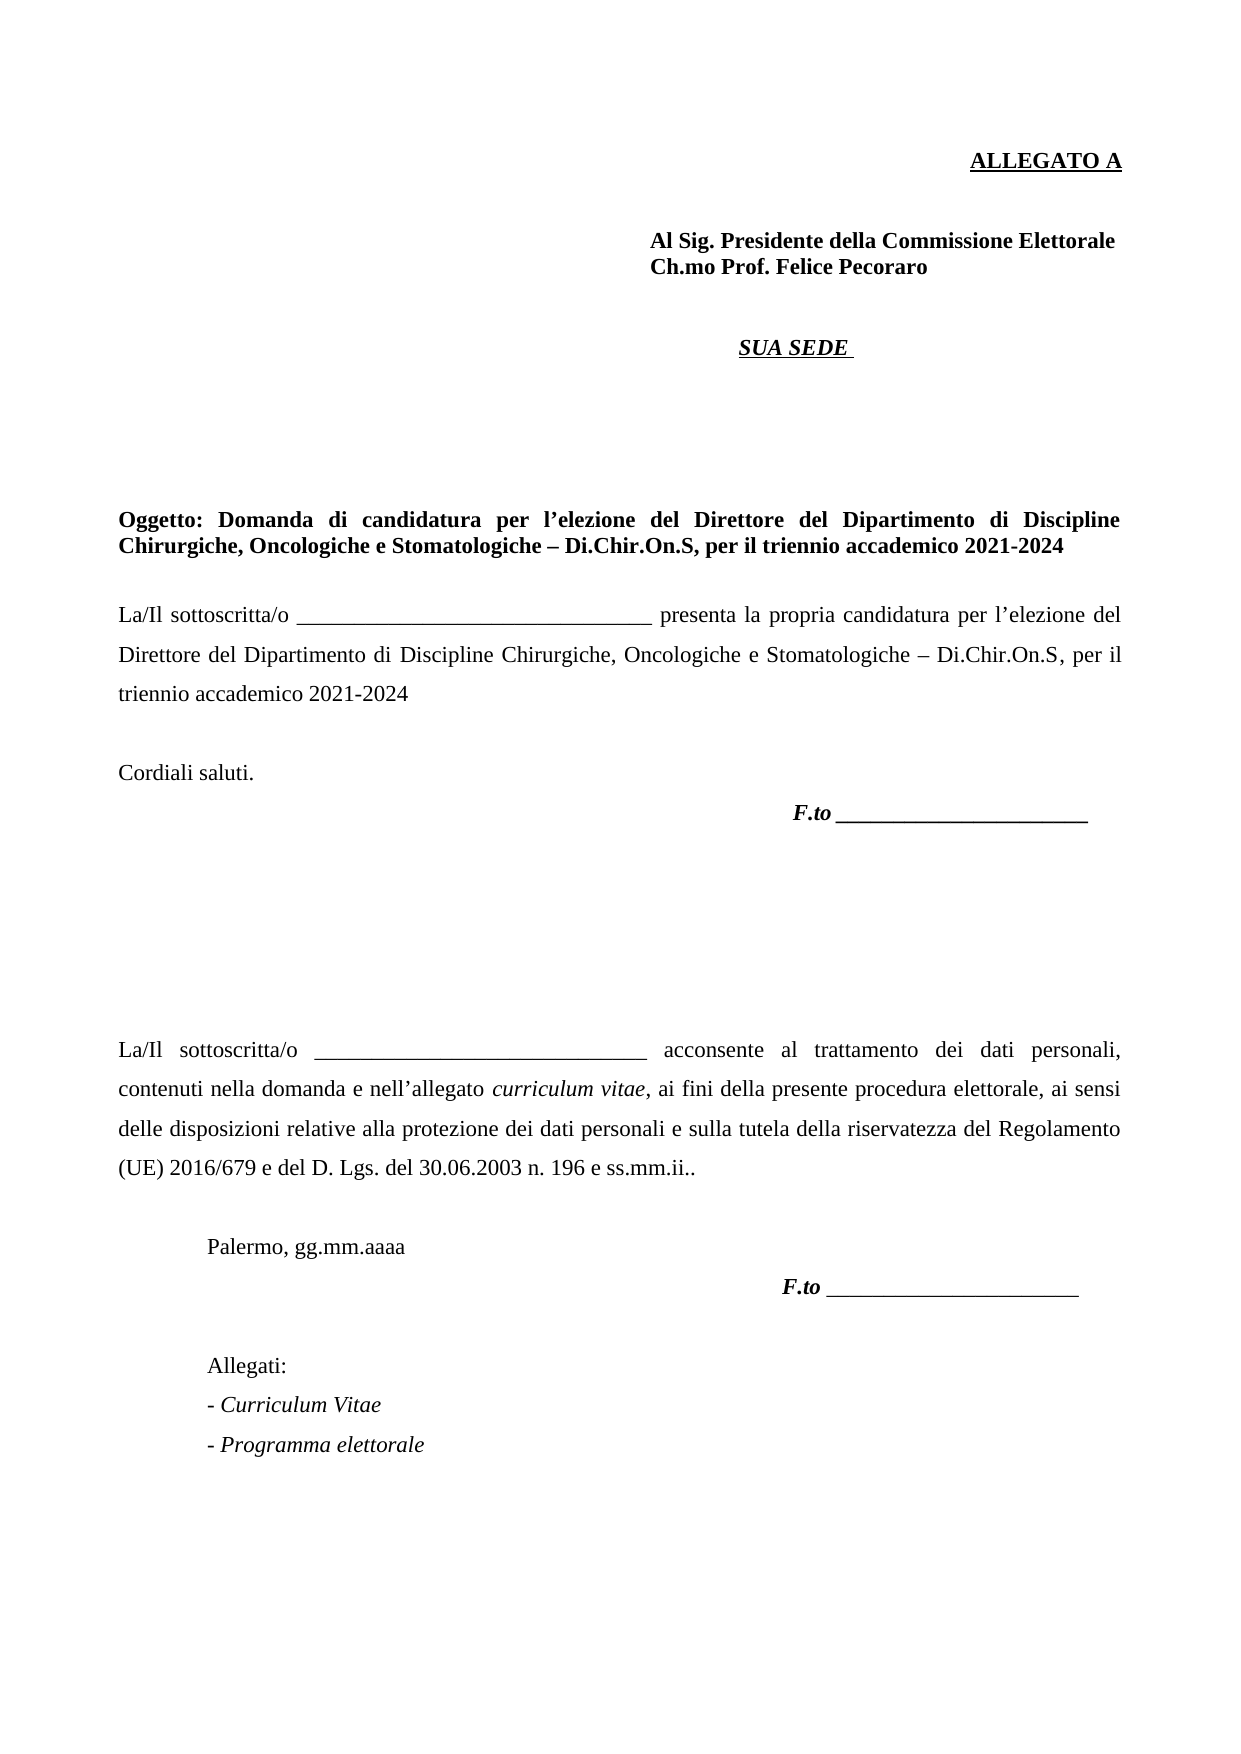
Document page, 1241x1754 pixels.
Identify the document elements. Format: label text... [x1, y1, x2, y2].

text Al Sig. Presidente della Commissione Elettorale [118, 227, 1122, 253]
text SUA SEDE [118, 334, 1122, 360]
text Ch.mo Prof. Felice Pecoraro [118, 253, 1122, 279]
text F.to ______________________ [118, 799, 1122, 825]
text F.to ______________________ [118, 1273, 1122, 1299]
text Allegati: [118, 1352, 1122, 1378]
text - Curriculum Vitae [118, 1391, 1122, 1417]
text Palermo, gg.mm.aaaa [118, 1233, 1122, 1259]
text La/Il sottoscritta/o _____________________________ acconsente al trattamento dei dati personali, contenuti nella domanda e nell’allegato curriculum vitae, ai fini della presente procedura elettorale, ai sensi delle disposizioni relative alla protezione dei dati personali e sulla tutela della riservatezza del Regolamento (UE) 2016/679 e del D. Lgs. del 30.06.2003 n. 196 e ss.mm.ii.. [118, 1036, 1122, 1181]
text Cordiali saluti. [118, 759, 1122, 786]
text Oggetto: Domanda di candidatura per l’elezione del Direttore del Dipartimento di Discipline Chirurgiche, Oncologiche e Stomatologiche – Di.Chir.On.S, per il triennio accademico 2021-2024 [118, 506, 1122, 558]
text - Programma elettorale [118, 1431, 1122, 1457]
text ALLEGATO A [118, 148, 1122, 174]
text La/Il sottoscritta/o _______________________________ presenta la propria candidatura per l’elezione del Direttore del Dipartimento di Discipline Chirurgiche, Oncologiche e Stomatologiche – Di.Chir.On.S, per il triennio accademico 2021-2024 [118, 602, 1122, 707]
